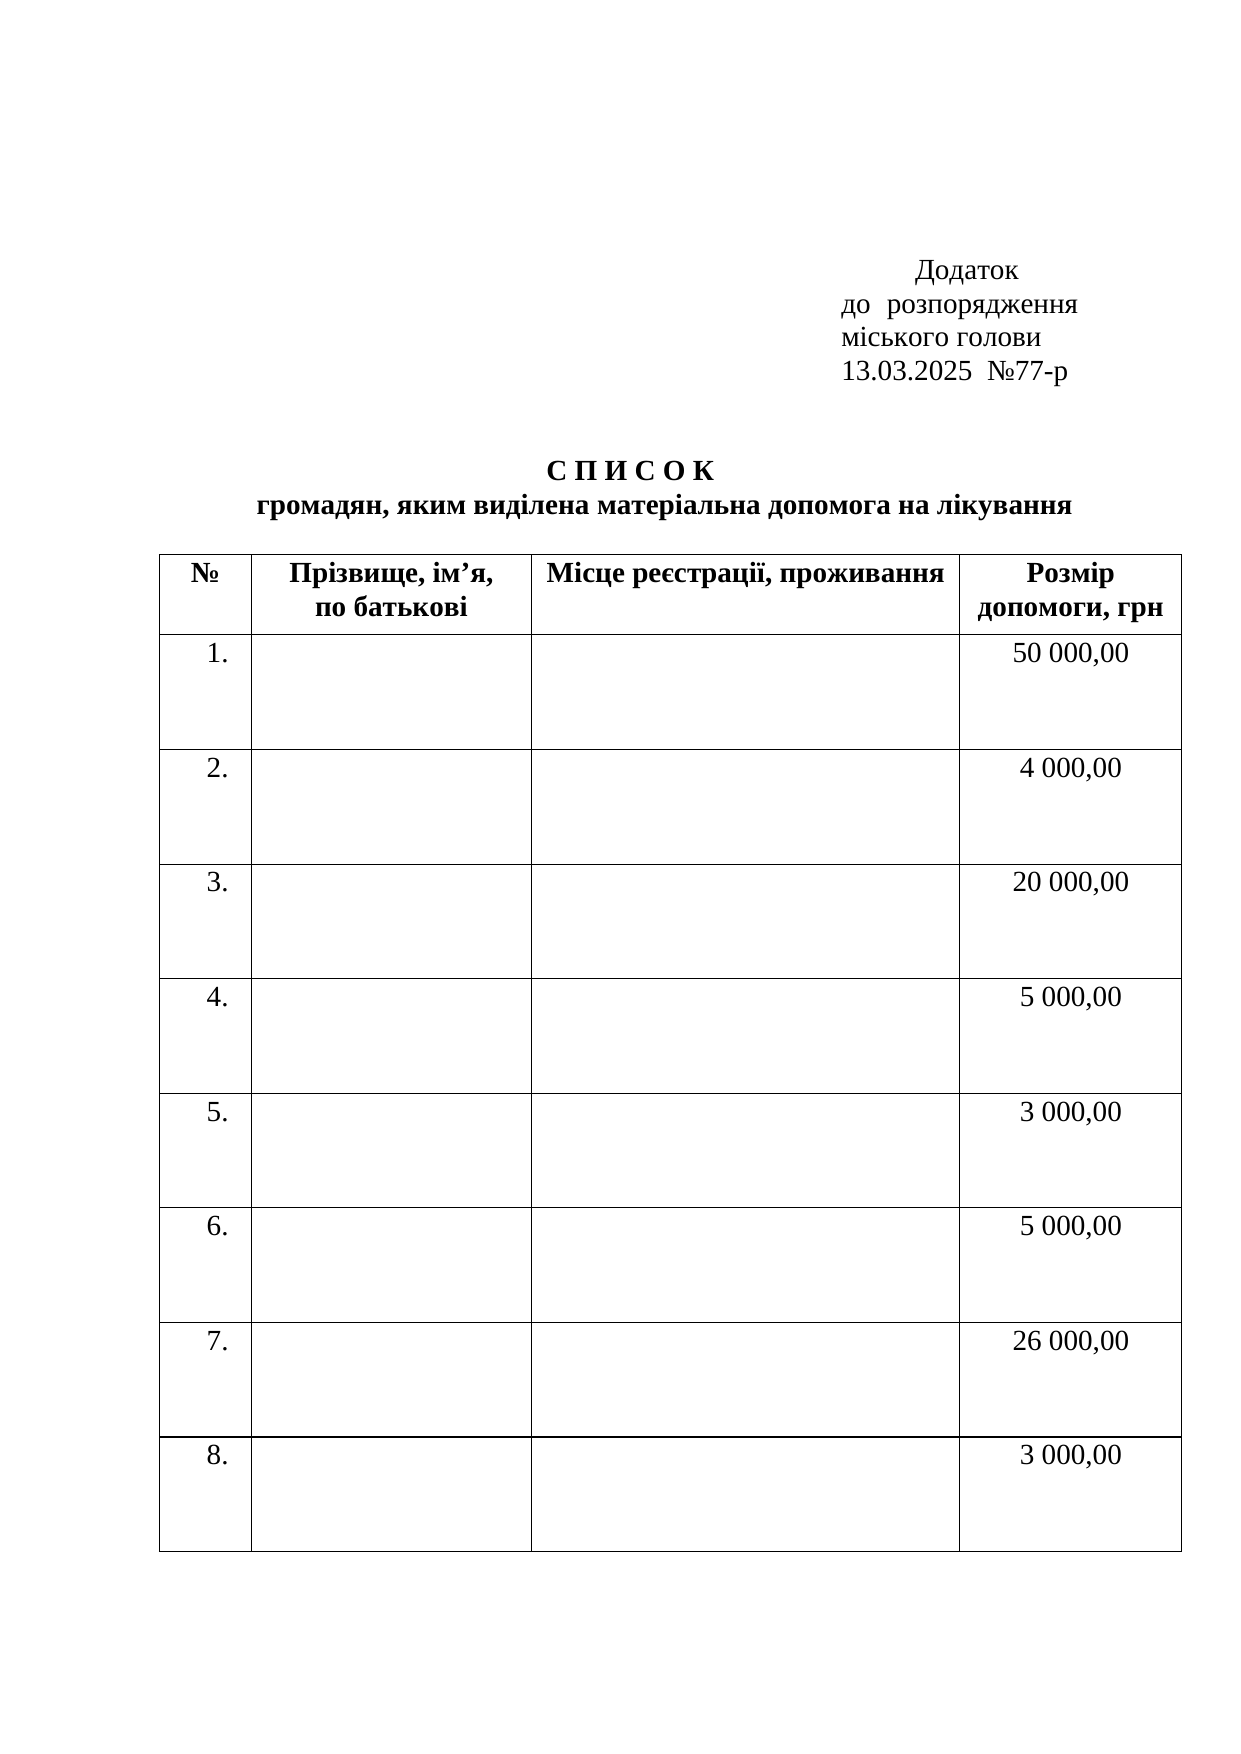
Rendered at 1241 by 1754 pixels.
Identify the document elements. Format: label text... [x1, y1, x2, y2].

table_header Місце реєстрації, проживання [532, 555, 959, 634]
table_cell [252, 1208, 531, 1322]
table_cell [160, 750, 251, 863]
table_header Прізвище, ім’я, по батькові [252, 555, 531, 634]
table_header № [160, 555, 251, 634]
table_cell [160, 1094, 251, 1207]
table_cell [532, 1208, 959, 1322]
table_cell 20 000,00 [960, 865, 1181, 978]
text Додаток [841, 252, 1152, 286]
table_cell [532, 1323, 959, 1436]
table_cell [252, 1094, 531, 1207]
table_cell [252, 979, 531, 1093]
table_cell [160, 1323, 251, 1436]
table_cell [532, 635, 959, 749]
table_cell [532, 1094, 959, 1207]
table_cell 50 000,00 [960, 635, 1181, 749]
table_cell [252, 635, 531, 749]
table_cell [160, 1438, 251, 1551]
text 13.03.2025 №77-р [767, 353, 1152, 386]
table_cell [532, 1438, 959, 1551]
table_cell [252, 1438, 531, 1551]
table_cell 5 000,00 [960, 979, 1181, 1093]
table_cell [532, 865, 959, 978]
table_cell [252, 865, 531, 978]
table_cell [532, 750, 959, 863]
table_cell [160, 635, 251, 749]
text громадян, яким виділена матеріальна допомога на лікування [177, 487, 1152, 521]
table_cell [252, 1323, 531, 1436]
table_cell [252, 750, 531, 863]
table_cell 3 000,00 [960, 1438, 1181, 1551]
table_header Розмір допомоги, грн [960, 555, 1181, 634]
table_cell [532, 979, 959, 1093]
table_cell [160, 979, 251, 1093]
table_cell 4 000,00 [960, 750, 1181, 863]
table_cell 5 000,00 [960, 1208, 1181, 1322]
table_cell [160, 865, 251, 978]
table_cell 3 000,00 [960, 1094, 1181, 1207]
text до розпорядження міського голови [841, 286, 1078, 353]
text С П И С О К [472, 453, 1152, 487]
table_cell [160, 1208, 251, 1322]
table_cell 26 000,00 [960, 1323, 1181, 1436]
